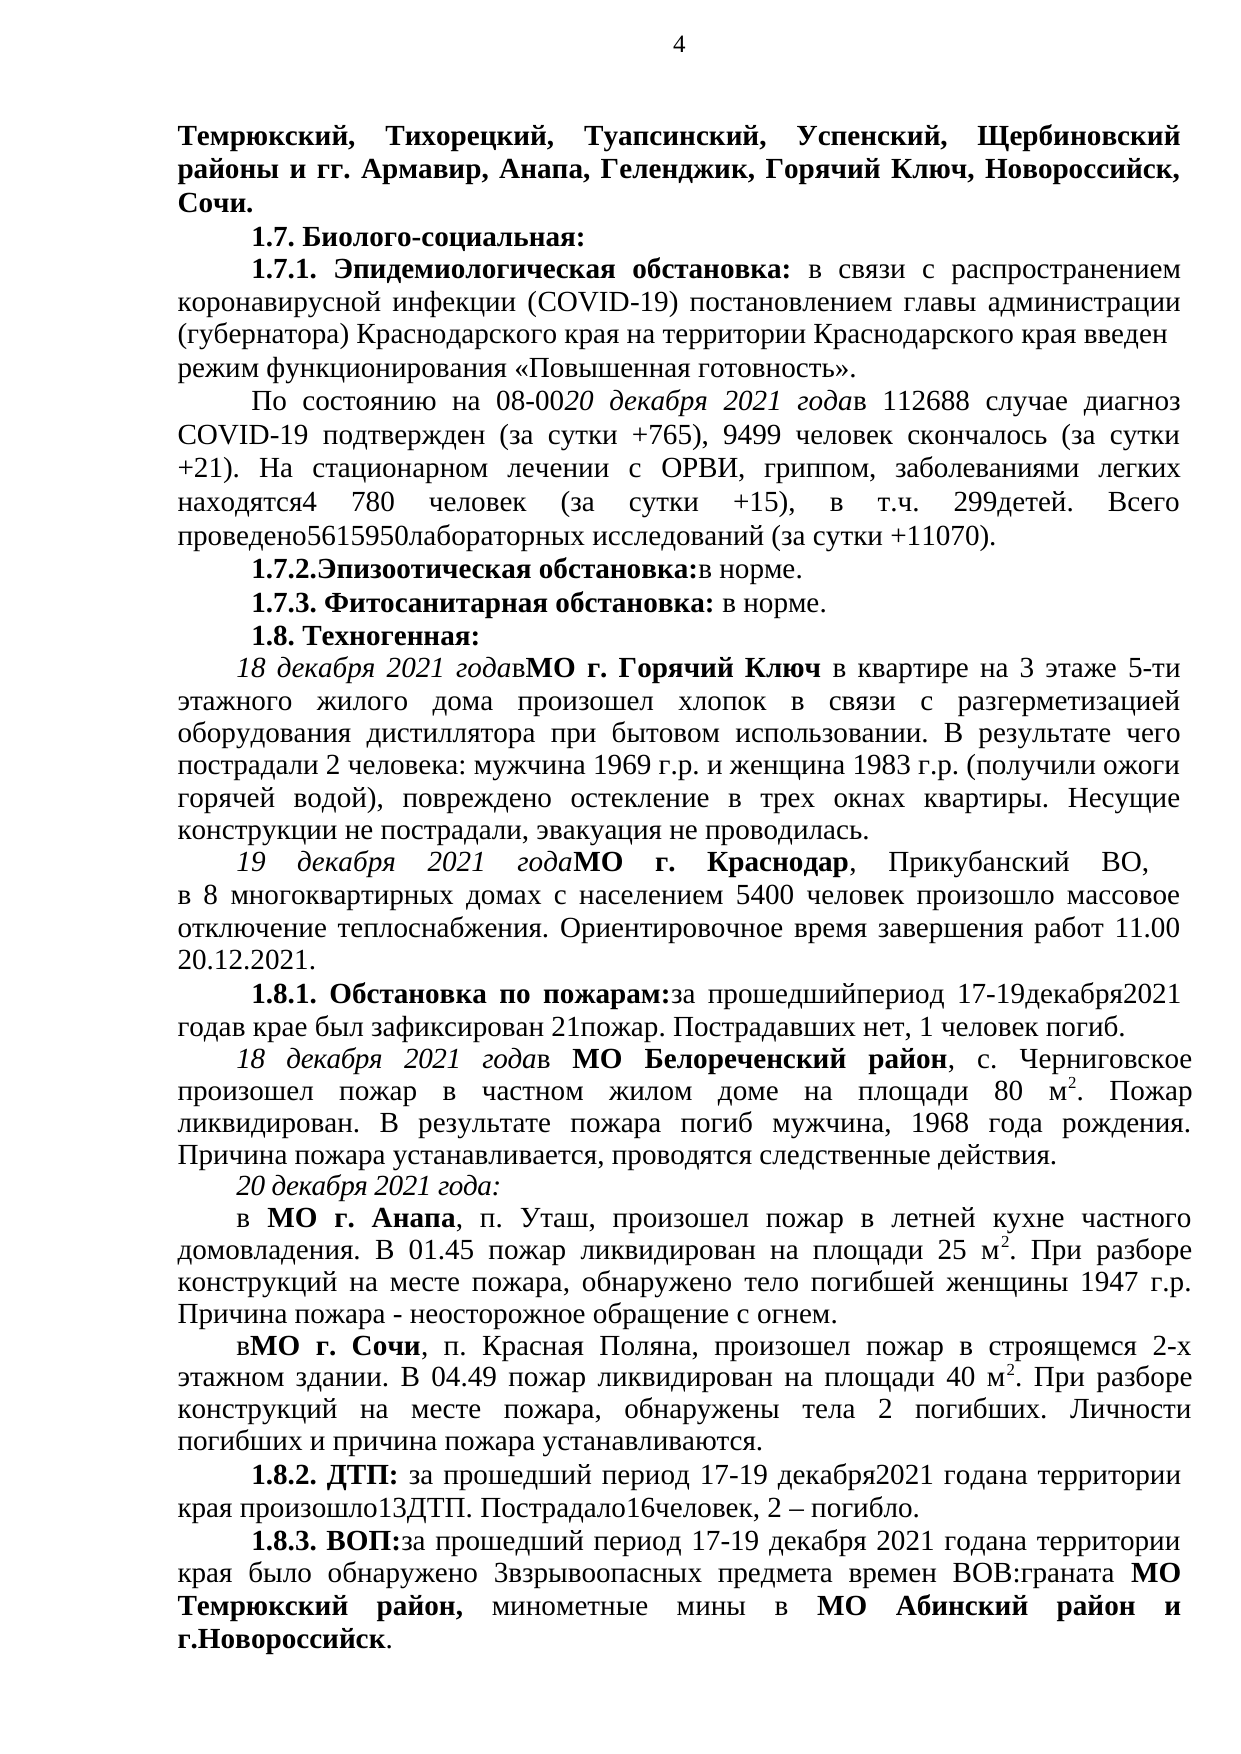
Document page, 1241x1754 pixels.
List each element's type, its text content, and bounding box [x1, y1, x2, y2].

text 1.8. Техногенная: [177, 618, 1181, 652]
text 1.7. Биолого-социальная: [177, 219, 1181, 252]
text 1.7.2.Эпизоотическая обстановка:в норме. [177, 551, 1181, 585]
text 1.8.3. ВОП:за прошедший период 17-19 декабря 2021 годана территории края было обнаружено 3взрывоопасных предмета времен ВОВ:граната МО Темрюкский район, минометные мины в МО Абинский район и г.Новороссийск. [177, 1524, 1181, 1654]
text 18 декабря 2021 годав МО Белореченский район, с. Черниговское произошел пожар в частном жилом доме на площади 80 м2. Пожар ликвидирован. В результате пожара погиб мужчина, 1968 года рождения. Причина пожара устанавливается, проводятся следственные действия. [177, 1043, 1192, 1170]
text в МО г. Анапа, п. Уташ, произошел пожар в летней кухне частного домовладения. В 01.45 пожар ликвидирован на площади 25 м2. При разборе конструкций на месте пожара, обнаружено тело погибшей женщины 1947 г.р. Причина пожара - неосторожное обращение с огнем. [177, 1202, 1192, 1329]
text 20 декабря 2021 года: [177, 1170, 1192, 1202]
text вМО г. Сочи, п. Красная Поляна, произошел пожар в строящемся 2-х этажном здании. В 04.49 пожар ликвидирован на площади 40 м2. При разборе конструкций на месте пожара, обнаружены тела 2 погибших. Личности погибших и причина пожара устанавливаются. [177, 1329, 1192, 1457]
text режим функционирования «Повышенная готовность». [177, 350, 1181, 383]
text 1.7.3. Фитосанитарная обстановка: в норме. [177, 585, 1181, 618]
text 18 декабря 2021 годавМО г. Горячий Ключ в квартире на 3 этаже 5-ти этажного жилого дома произошел хлопок в связи с разгерметизацией оборудования дистиллятора при бытовом использовании. В результате чего пострадали 2 человека: мужчина 1969 г.р. и женщина 1983 г.р. (получили ожоги горячей водой), повреждено остекление в трех окнах квартиры. Несущие конструкции не пострадали, эвакуация не проводилась. [177, 652, 1181, 846]
text 1.7.1. Эпидемиологическая обстановка: в связи с распространением коронавирусной инфекции (COVID-19) постановлением главы администрации (губернатора) Краснодарского края на территории Краснодарского края введен [177, 252, 1181, 350]
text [177, 118, 1181, 219]
text 19 декабря 2021 годаМО г. Краснодар, Прикубанский ВО, в 8 многоквартирных домах с населением 5400 человек произошло массовое отключение теплоснабжения. Ориентировочное время завершения работ 11.00 20.12.2021. [177, 846, 1181, 976]
text 1.8.1. Обстановка по пожарам:за прошедшийпериод 17-19декабря2021 годав крае был зафиксирован 21пожар. Пострадавших нет, 1 человек погиб. [177, 976, 1181, 1043]
text 1.8.2. ДТП: за прошедший период 17-19 декабря2021 годана территории края произошло13ДТП. Пострадало16человек, 2 – погибло. [177, 1457, 1181, 1524]
text По состоянию на 08-0020 декабря 2021 годав 112688 случае диагноз COVID-19 подтвержден (за сутки +765), 9499 человек скончалось (за сутки +21). На стационарном лечении с ОРВИ, гриппом, заболеваниями легких находятся4 780 человек (за сутки +15), в т.ч. 299детей. Всего проведено5615950лабораторных исследований (за сутки +11070). [177, 383, 1181, 551]
